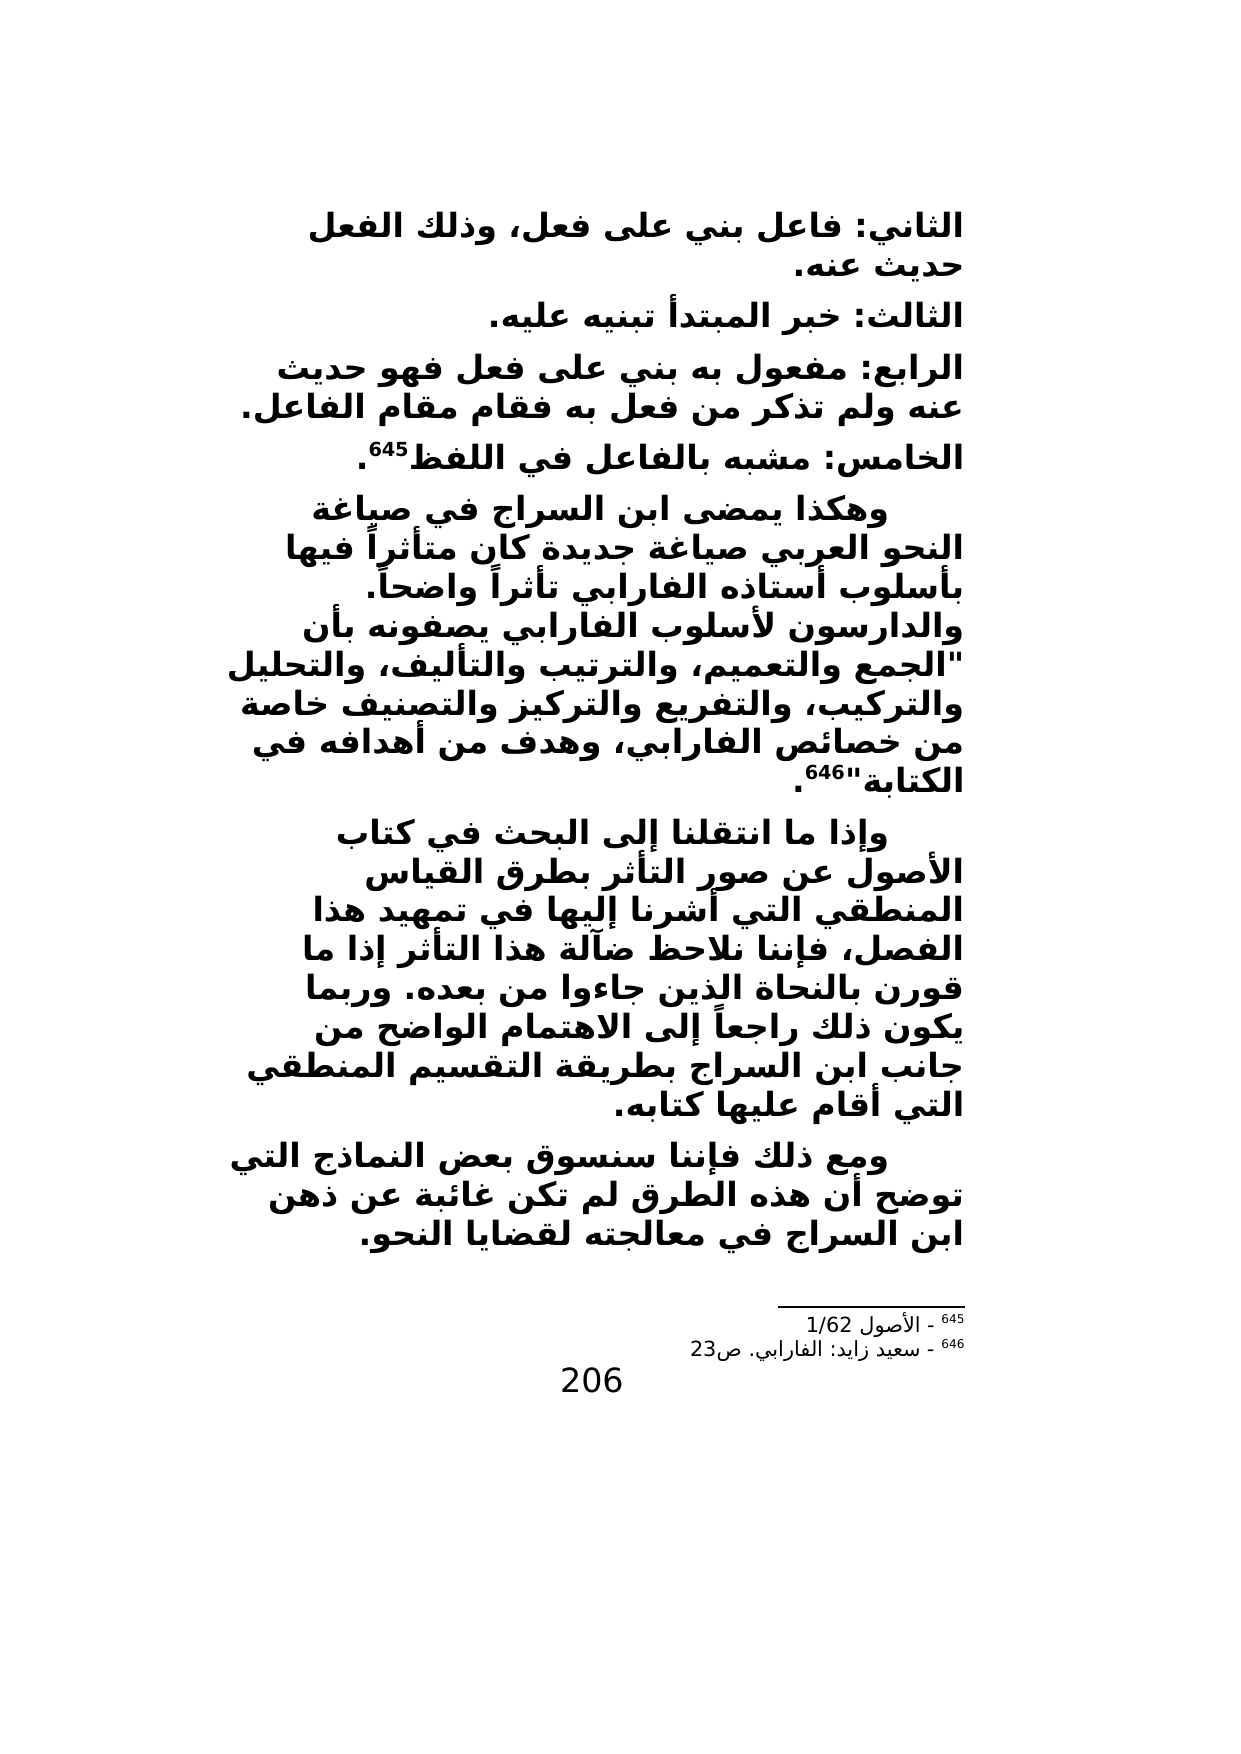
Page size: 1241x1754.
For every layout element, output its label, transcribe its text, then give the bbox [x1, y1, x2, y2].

text وإذا ما انتقلنا إلى البحث في كتاب الأصول عن صور التأثر بطرق القياس المنطقي التي أشرنا إليها في تمهيد هذا الفصل، فإننا نلاحظ ضآلة هذا التأثر إذا ما قورن بالنحاة الذين جاءوا من بعده. وربما يكون ذلك راجعاً إلى الاهتمام الواضح من جانب ابن السراج بطريقة التقسيم المنطقي التي أقام عليها كتابه. [219, 813, 964, 1124]
text الرابع: مفعول به بني على فعل فهو حديث عنه ولم تذكر من فعل به فقام مقام الفاعل. [219, 348, 964, 426]
text ومع ذلك فإننا سنسوق بعض النماذج التي توضح أن هذه الطرق لم تكن غائبة عن ذهن ابن السراج في معالجته لقضايا النحو. [219, 1137, 964, 1253]
text الخامس: مشبه بالفاعل في اللفظ. [219, 438, 964, 477]
text الثالث: خبر المبتدأ تبنيه عليه. [219, 297, 964, 336]
text وهكذا يمضى ابن السراج في صياغة النحو العربي صياغة جديدة كان متأثراً فيها بأسلوب أستاذه الفارابي تأثراً واضحاً. والدارسون لأسلوب الفارابي يصفونه بأن "الجمع والتعميم، والترتيب والتأليف، والتحليل والتركيب، والتفريع والتركيز والتصنيف خاصة من خصائص الفارابي، وهدف من أهدافه في الكتابة". [219, 490, 964, 801]
text الثاني: فاعل بني على فعل، وذلك الفعل حديث عنه. [219, 207, 964, 284]
